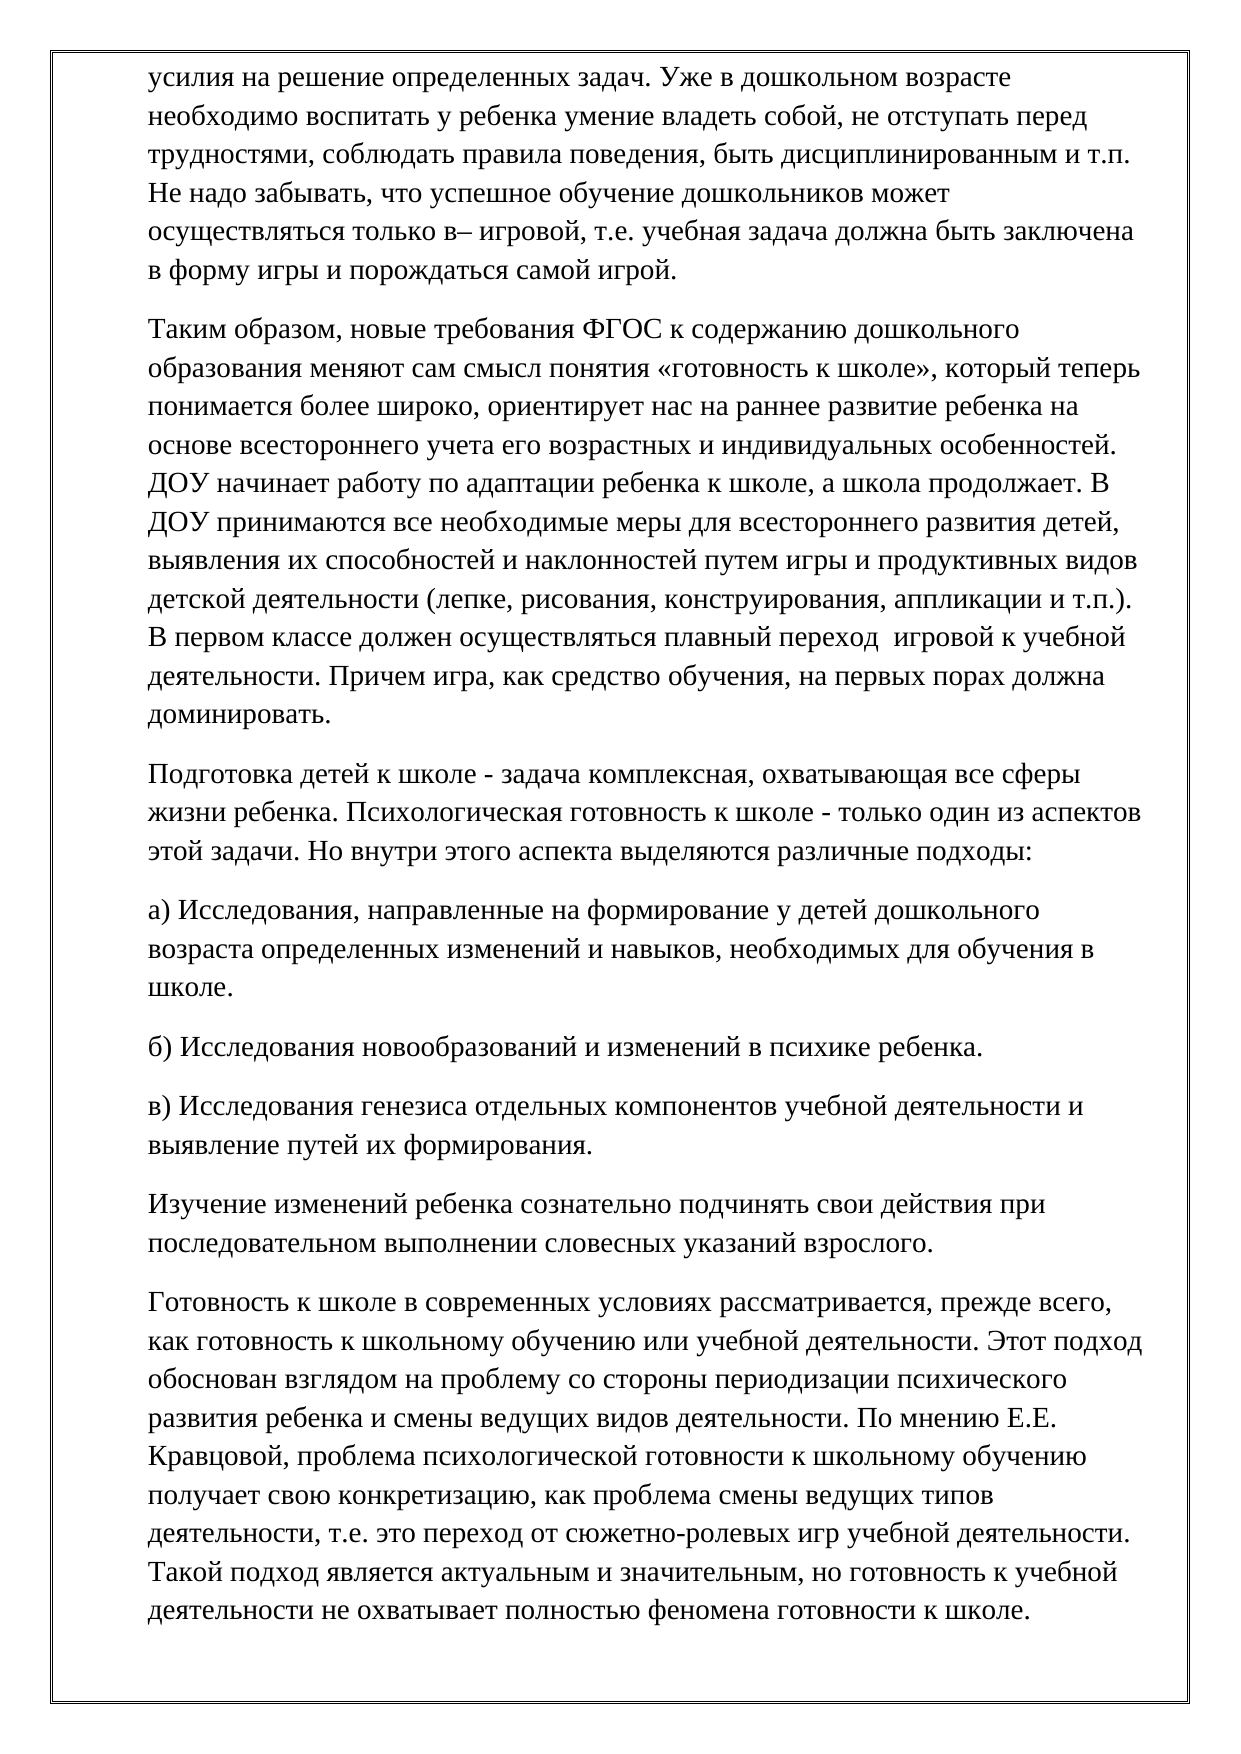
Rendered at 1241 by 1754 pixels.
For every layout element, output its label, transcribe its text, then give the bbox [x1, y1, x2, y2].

text б) Исследования новообразований и изменений в психике ребенка. [148, 1029, 1152, 1062]
text Готовность к школе в современных условиях рассматривается, прежде всего, как готовность к школьному обучению или учебной деятельности. Этот подход обоснован взглядом на проблему со стороны периодизации психического развития ребенка и смены ведущих видов деятельности. По мнению Е.Е. Кравцовой, проблема психологической готовности к школьному обучению получает свою конкретизацию, как проблема смены ведущих типов деятельности, т.е. это переход от сюжетно-ролевых игр учебной деятельности. Такой подход является актуальным и значительным, но готовность к учебной деятельности не охватывает полностью феномена готовности к школе. [148, 1284, 1152, 1626]
text в) Исследования генезиса отдельных компонентов учебной деятельности и выявление путей их формирования. [148, 1088, 1152, 1160]
text а) Исследования, направленные на формирование у детей дошкольного возраста определенных изменений и навыков, необходимых для обучения в школе. [148, 892, 1152, 1003]
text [148, 59, 1152, 285]
text Подготовка детей к школе - задача комплексная, охватывающая все сферы жизни ребенка. Психологическая готовность к школе - только один из аспектов этой задачи. Но внутри этого аспекта выделяются различные подходы: [148, 756, 1152, 867]
text Таким образом, новые требования ФГОС к содержанию дошкольного образования меняют сам смысл понятия «готовность к школе», который теперь понимается более широко, ориентирует нас на раннее развитие ребенка на основе всестороннего учета его возрастных и индивидуальных особенностей. ДОУ начинает работу по адаптации ребенка к школе, а школа продолжает. В ДОУ принимаются все необходимые меры для всестороннего развития детей, выявления их способностей и наклонностей путем игры и продуктивных видов детской деятельности (лепке, рисования, конструирования, аппликации и т.п.). В первом классе должен осуществляться плавный переход игровой к учебной деятельности. Причем игра, как средство обучения, на первых порах должна доминировать. [148, 311, 1152, 730]
text Изучение изменений ребенка сознательно подчинять свои действия при последовательном выполнении словесных указаний взрослого. [148, 1186, 1152, 1258]
